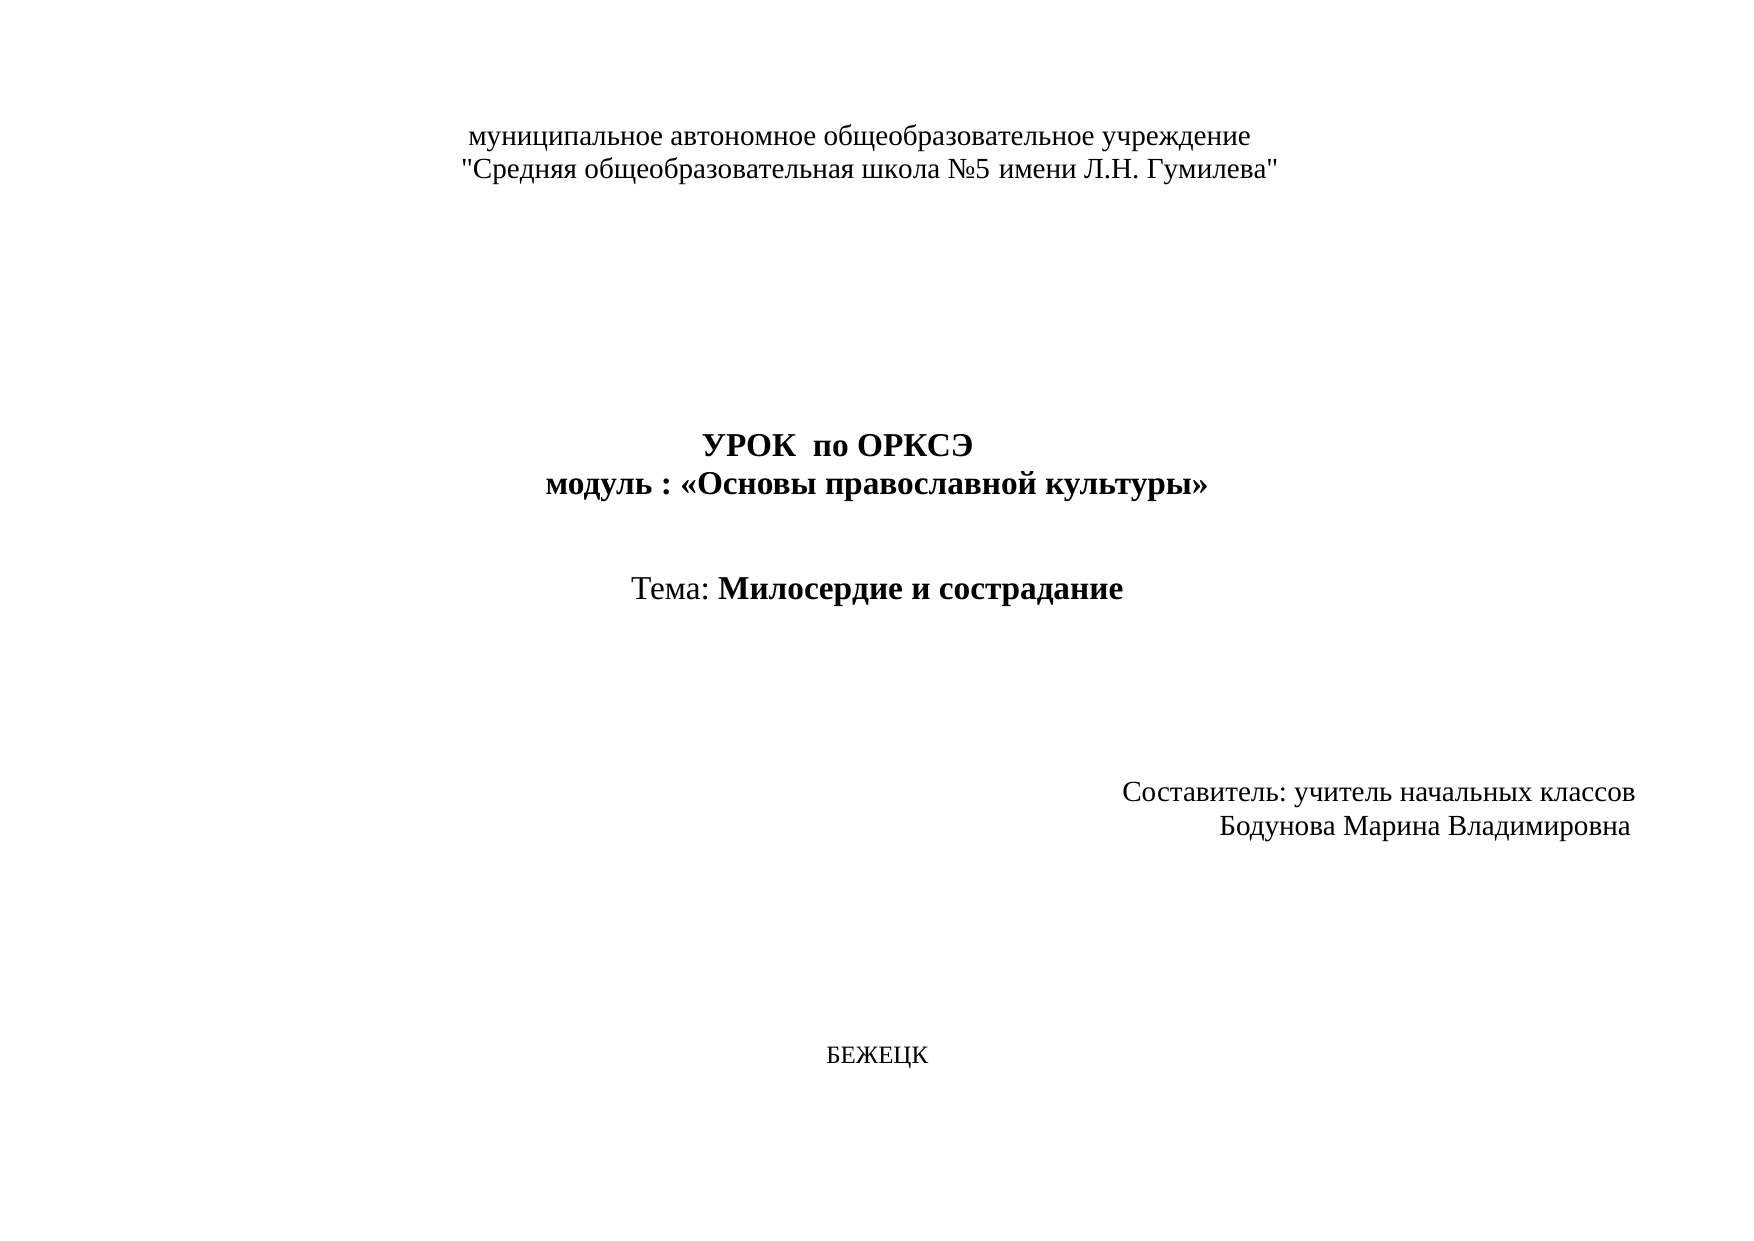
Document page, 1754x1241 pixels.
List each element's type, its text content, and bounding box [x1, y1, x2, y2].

text УРОК по ОРКСЭ [118, 425, 1636, 463]
text БЕЖЕЦК [118, 1040, 1636, 1069]
text модуль : «Основы православной культуры» [118, 463, 1636, 501]
text "Средняя общеобразовательная школа №5 имени Л.Н. Гумилева" [118, 152, 1636, 185]
text Составитель: учитель начальных классов [118, 774, 1636, 808]
text муниципальное автономное общеобразовательное учреждение [118, 118, 1636, 152]
text Бодунова Марина Владимировна [118, 808, 1636, 842]
text Тема: Милосердие и сострадание [118, 568, 1636, 607]
